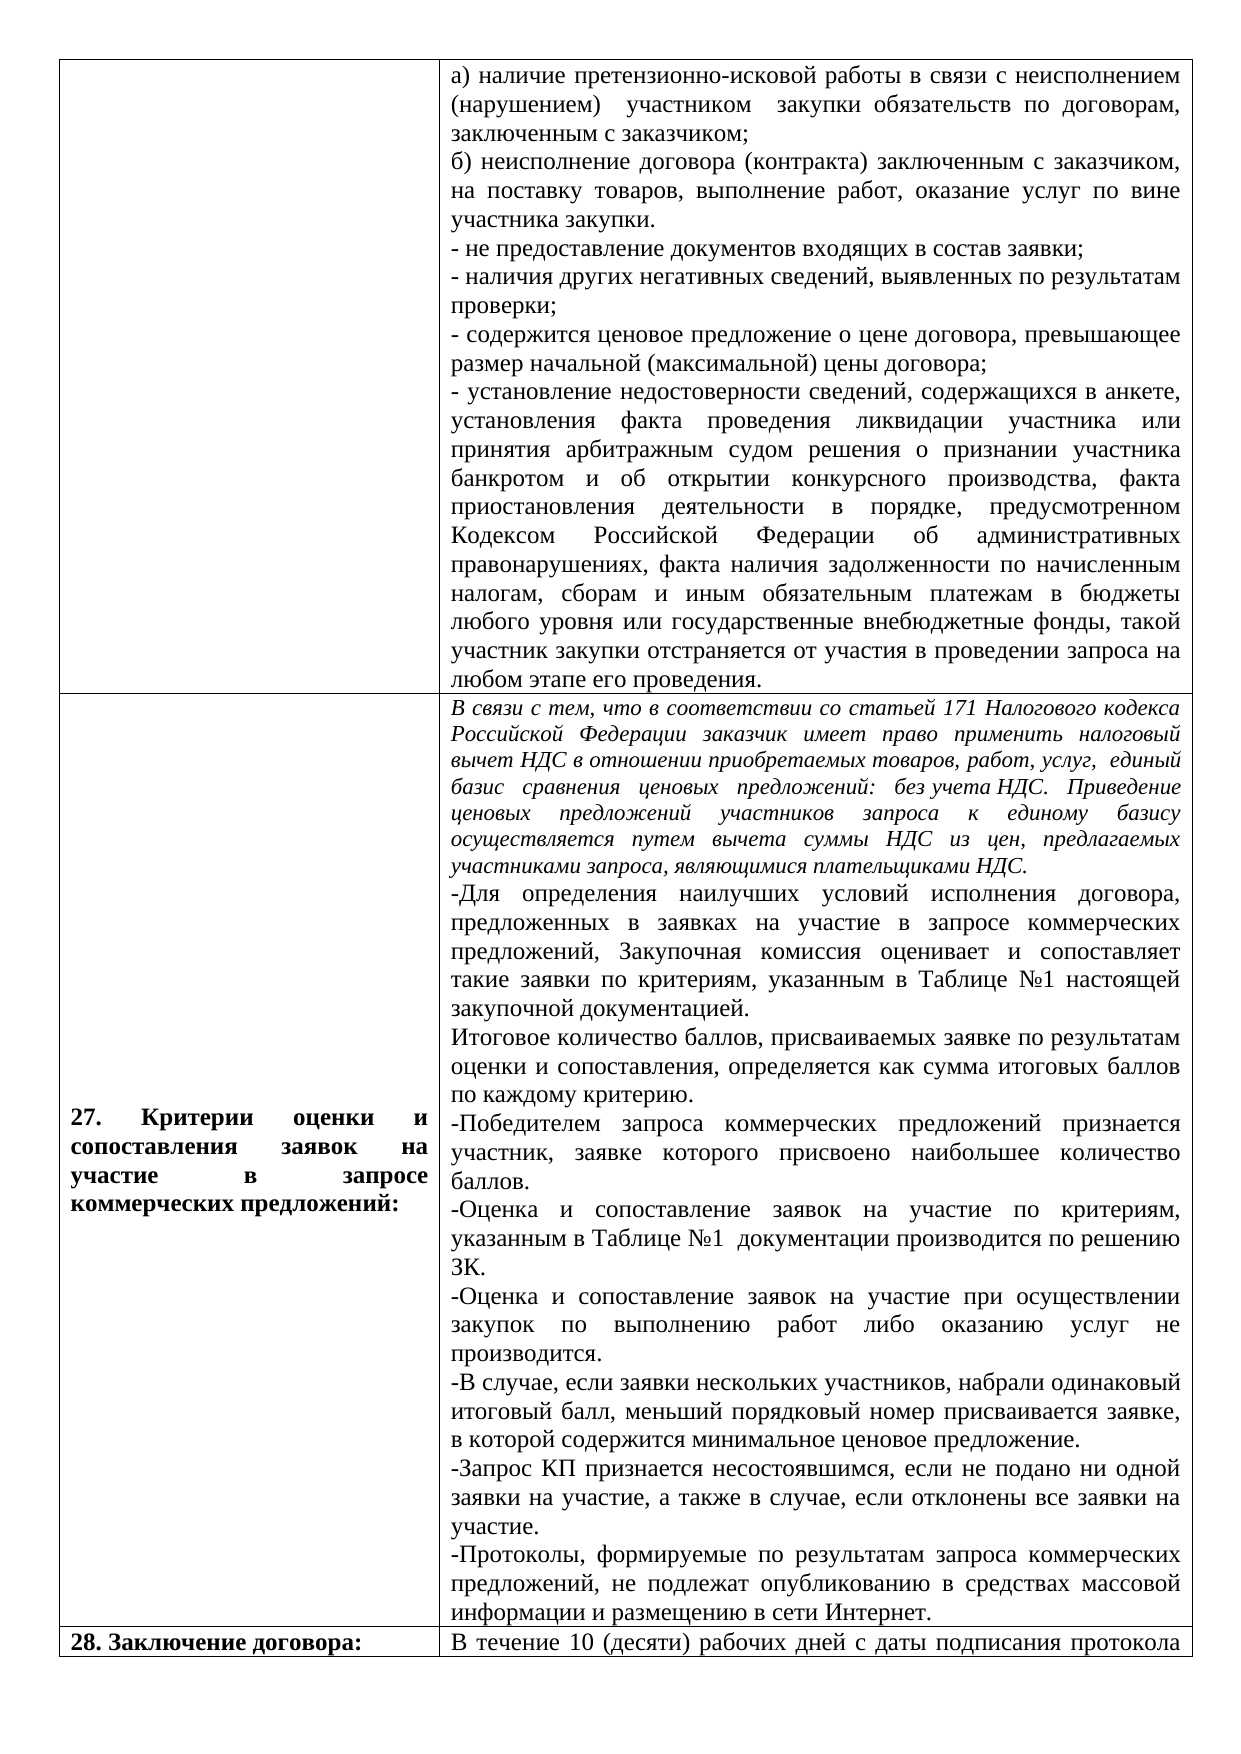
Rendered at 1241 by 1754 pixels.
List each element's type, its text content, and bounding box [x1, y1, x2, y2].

table_cell 27. Критерии оценки и сопоставления заявок на участие в запросе коммерческих предложений: [60, 694, 439, 1626]
table_cell В связи с тем, что в соответствии со статьей 171 Налогового кодекса Российской Федерации заказчик имеет право применить налоговый вычет НДС в отношении приобретаемых товаров, работ, услуг, единый базис сравнения ценовых предложений: без учета НДС. Приведение ценовых предложений участников запроса к единому базису осуществляется путем вычета суммы НДС из цен, предлагаемых участниками запроса, являющимися плательщиками НДС. -Для определения наилучших условий исполнения договора, предложенных в заявках на участие в запросе коммерческих предложений, Закупочная комиссия оценивает и сопоставляет такие заявки по критериям, указанным в Таблице №1 настоящей закупочной документацией. Итоговое количество баллов, присваиваемых заявке по результатам оценки и сопоставления, определяется как сумма итоговых баллов по каждому критерию. -Победителем запроса коммерческих предложений признается участник, заявке которого присвоено наибольшее количество баллов. -Оценка и сопоставление заявок на участие по критериям, указанным в Таблице №1 документации производится по решению ЗК. -Оценка и сопоставление заявок на участие при осуществлении закупок по выполнению работ либо оказанию услуг не производится. -В случае, если заявки нескольких участников, набрали одинаковый итоговый балл, меньший порядковый номер присваивается заявке, в которой содержится минимальное ценовое предложение. -Запрос КП признается несостоявшимся, если не подано ни одной заявки на участие, а также в случае, если отклонены все заявки на участие. -Протоколы, формируемые по результатам запроса коммерческих предложений, не подлежат опубликованию в средствах массовой информации и размещению в сети Интернет. [440, 694, 1192, 1626]
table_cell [60, 1627, 439, 1656]
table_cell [440, 60, 1192, 693]
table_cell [60, 60, 439, 693]
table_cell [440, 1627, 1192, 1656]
